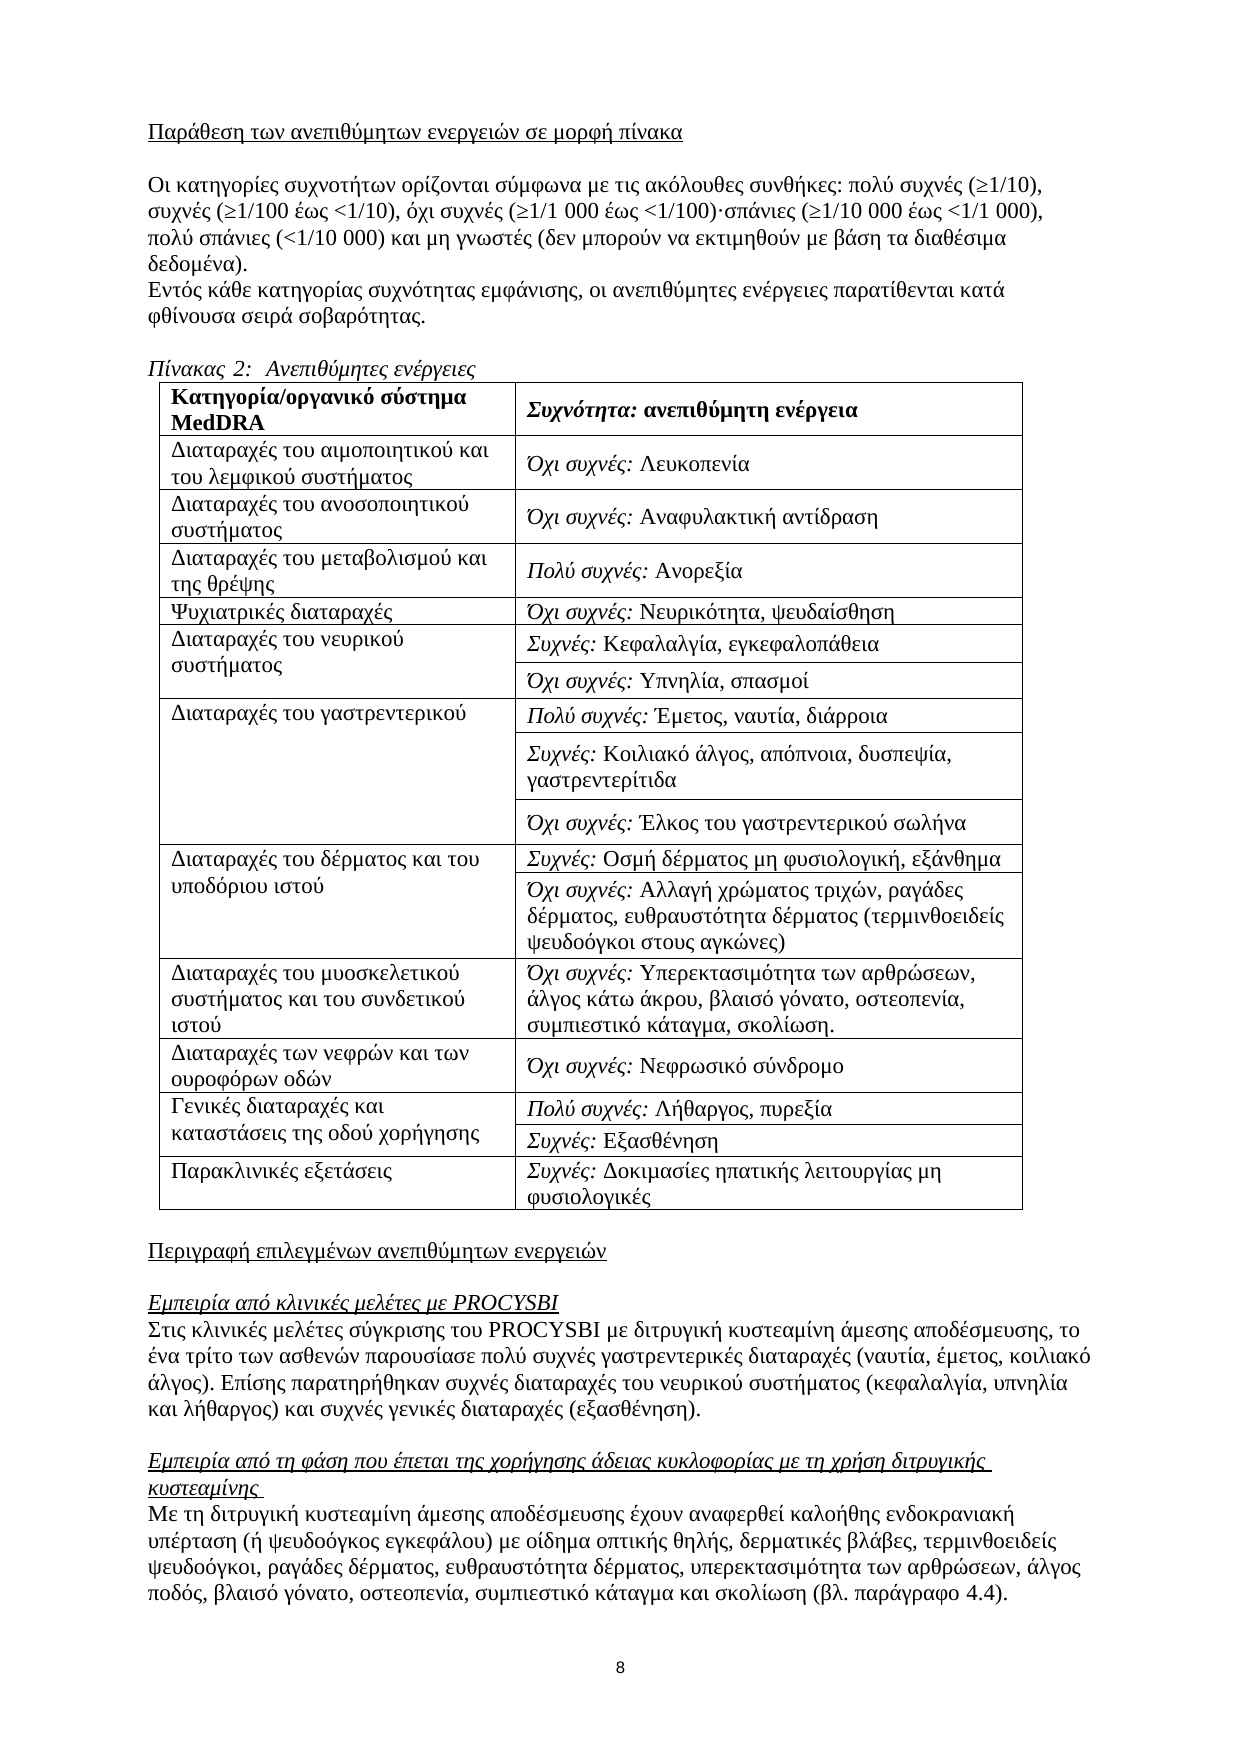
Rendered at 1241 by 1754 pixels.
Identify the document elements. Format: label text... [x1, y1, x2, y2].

table_cell Διαταραχές του νευρικού συστήματος [160, 625, 515, 697]
table_cell Συχνές: Δοκιµασίες ηπατικής λειτουργίας μη φυσιολογικές [516, 1157, 1022, 1209]
table_cell Διαταραχές των νεφρών και των ουροφόρων οδών [160, 1039, 515, 1092]
table_cell Πολύ συχνές: Ανορεξία [516, 544, 1022, 597]
table_cell Όχι συχνές: Λευκοπενία [516, 436, 1022, 489]
table_cell Πολύ συχνές: Έμετος, ναυτία, διάρροια [516, 699, 1022, 732]
table_cell Όχι συχνές: Υπνηλία, σπασμοί [516, 663, 1022, 697]
text Παράθεση των ανεπιθύμητων ενεργειών σε μορφή πίνακα [148, 118, 1092, 144]
text Εντός κάθε κατηγορίας συχνότητας εμφάνισης, οι ανεπιθύμητες ενέργειες παρατίθενται κατά φθίνουσα σειρά σοβαρότητας. [148, 276, 1092, 329]
table_cell Διαταραχές του γαστρεντερικού [160, 699, 515, 844]
table_cell Παρακλινικές εξετάσεις [160, 1157, 515, 1209]
table_cell Ψυχιατρικές διαταραχές [160, 598, 515, 624]
table_cell Διαταραχές του ανοσοποιητικού συστήματος [160, 490, 515, 543]
table_header Συχνότητα: ανεπιθύμητη ενέργεια [516, 383, 1022, 435]
table_cell Συχνές: Κοιλιακό άλγος, απόπνοια, δυσπεψία, γαστρεντερίτιδα [516, 733, 1022, 799]
table_cell Όχι συχνές: Έλκος του γαστρεντερικού σωλήνα [516, 800, 1022, 844]
table_cell Όχι συχνές: Νεφρωσικό σύνδρομο [516, 1039, 1022, 1092]
table_cell Γενικές διαταραχές και καταστάσεις της οδού χορήγησης [160, 1093, 515, 1156]
table_cell Συχνές: Εξασθένηση [516, 1125, 1022, 1156]
text Με τη διτρυγική κυστεαμίνη άμεσης αποδέσμευσης έχουν αναφερθεί καλοήθης ενδοκρανιακή υπέρταση (ή ψευδοόγκος εγκεφάλου) με οίδημα οπτικής θηλής, δερματικές βλάβες, τερμινθοειδείς ψευδοόγκοι, ραγάδες δέρματος, ευθραυστότητα δέρματος, υπερεκτασιμότητα των αρθρώσεων, άλγος ποδός, βλαισό γόνατο, οστεοπενία, συμπιεστικό κάταγμα και σκολίωση (βλ. παράγραφο 4.4). [148, 1500, 1092, 1606]
table_cell Όχι συχνές: Νευρικότητα, ψευδαίσθηση [516, 598, 1022, 624]
table_cell Διαταραχές του μυοσκελετικού συστήματος και του συνδετικού ιστού [160, 959, 515, 1038]
table_cell Συχνές: Οσμή δέρματος μη φυσιολογική, εξάνθημα [516, 845, 1022, 872]
table_cell Πολύ συχνές: Λήθαργος, πυρεξία [516, 1093, 1022, 1124]
table_cell Διαταραχές του δέρματος και του υποδόριου ιστού [160, 845, 515, 958]
table_cell Όχι συχνές: Αλλαγή χρώματος τριχών, ραγάδες δέρματος, ευθραυστότητα δέρματος (τερμινθοειδείς ψευδοόγκοι στους αγκώνες) [516, 873, 1022, 958]
text Περιγραφή επιλεγμένων ανεπιθύμητων ενεργειών [148, 1237, 1092, 1263]
text Στις κλινικές μελέτες σύγκρισης του PROCYSBI με διτρυγική κυστεαμίνη άμεσης αποδέσμευσης, το ένα τρίτο των ασθενών παρουσίασε πολύ συχνές γαστρεντερικές διαταραχές (ναυτία, έμετος, κοιλιακό άλγος). Επίσης παρατηρήθηκαν συχνές διαταραχές του νευρικού συστήματος (κεφαλαλγία, υπνηλία και λήθαργος) και συχνές γενικές διαταραχές (εξασθένηση). [148, 1316, 1092, 1421]
table_cell Όχι συχνές: Υπερεκτασιμότητα των αρθρώσεων, άλγος κάτω άκρου, βλαισό γόνατο, οστεοπενία, συμπιεστικό κάταγμα, σκολίωση. [516, 959, 1022, 1038]
text Εμπειρία από κλινικές μελέτες με PROCYSBI [148, 1289, 1092, 1316]
text Πίνακας 2: Ανεπιθύμητες ενέργειες [148, 355, 1092, 382]
text Οι κατηγορίες συχνοτήτων ορίζονται σύμφωνα με τις ακόλουθες συνθήκες: πολύ συχνές (≥1/10), συχνές (≥1/100 έως <1/10), όχι συχνές (≥1/1 000 έως <1/100)·σπάνιες (≥1/10 000 έως <1/1 000), πολύ σπάνιες (<1/10 000) και μη γνωστές (δεν μπορούν να εκτιμηθούν με βάση τα διαθέσιμα δεδομένα). [148, 171, 1092, 276]
table_header Kατηγορία/οργανικό σύστημα MedDRA [160, 383, 515, 435]
table_cell Διαταραχές του αιμοποιητικού και του λεμφικού συστήματος [160, 436, 515, 489]
table_cell Διαταραχές του μεταβολισμού και της θρέψης [160, 544, 515, 597]
table_cell Συχνές: Κεφαλαλγία, εγκεφαλοπάθεια [516, 625, 1022, 662]
table_cell Όχι συχνές: Αναφυλακτική αντίδραση [516, 490, 1022, 543]
text Εμπειρία από τη φάση που έπεται της χορήγησης άδειας κυκλοφορίας με τη χρήση διτρυγικής κυστεαμίνης [148, 1448, 1092, 1500]
